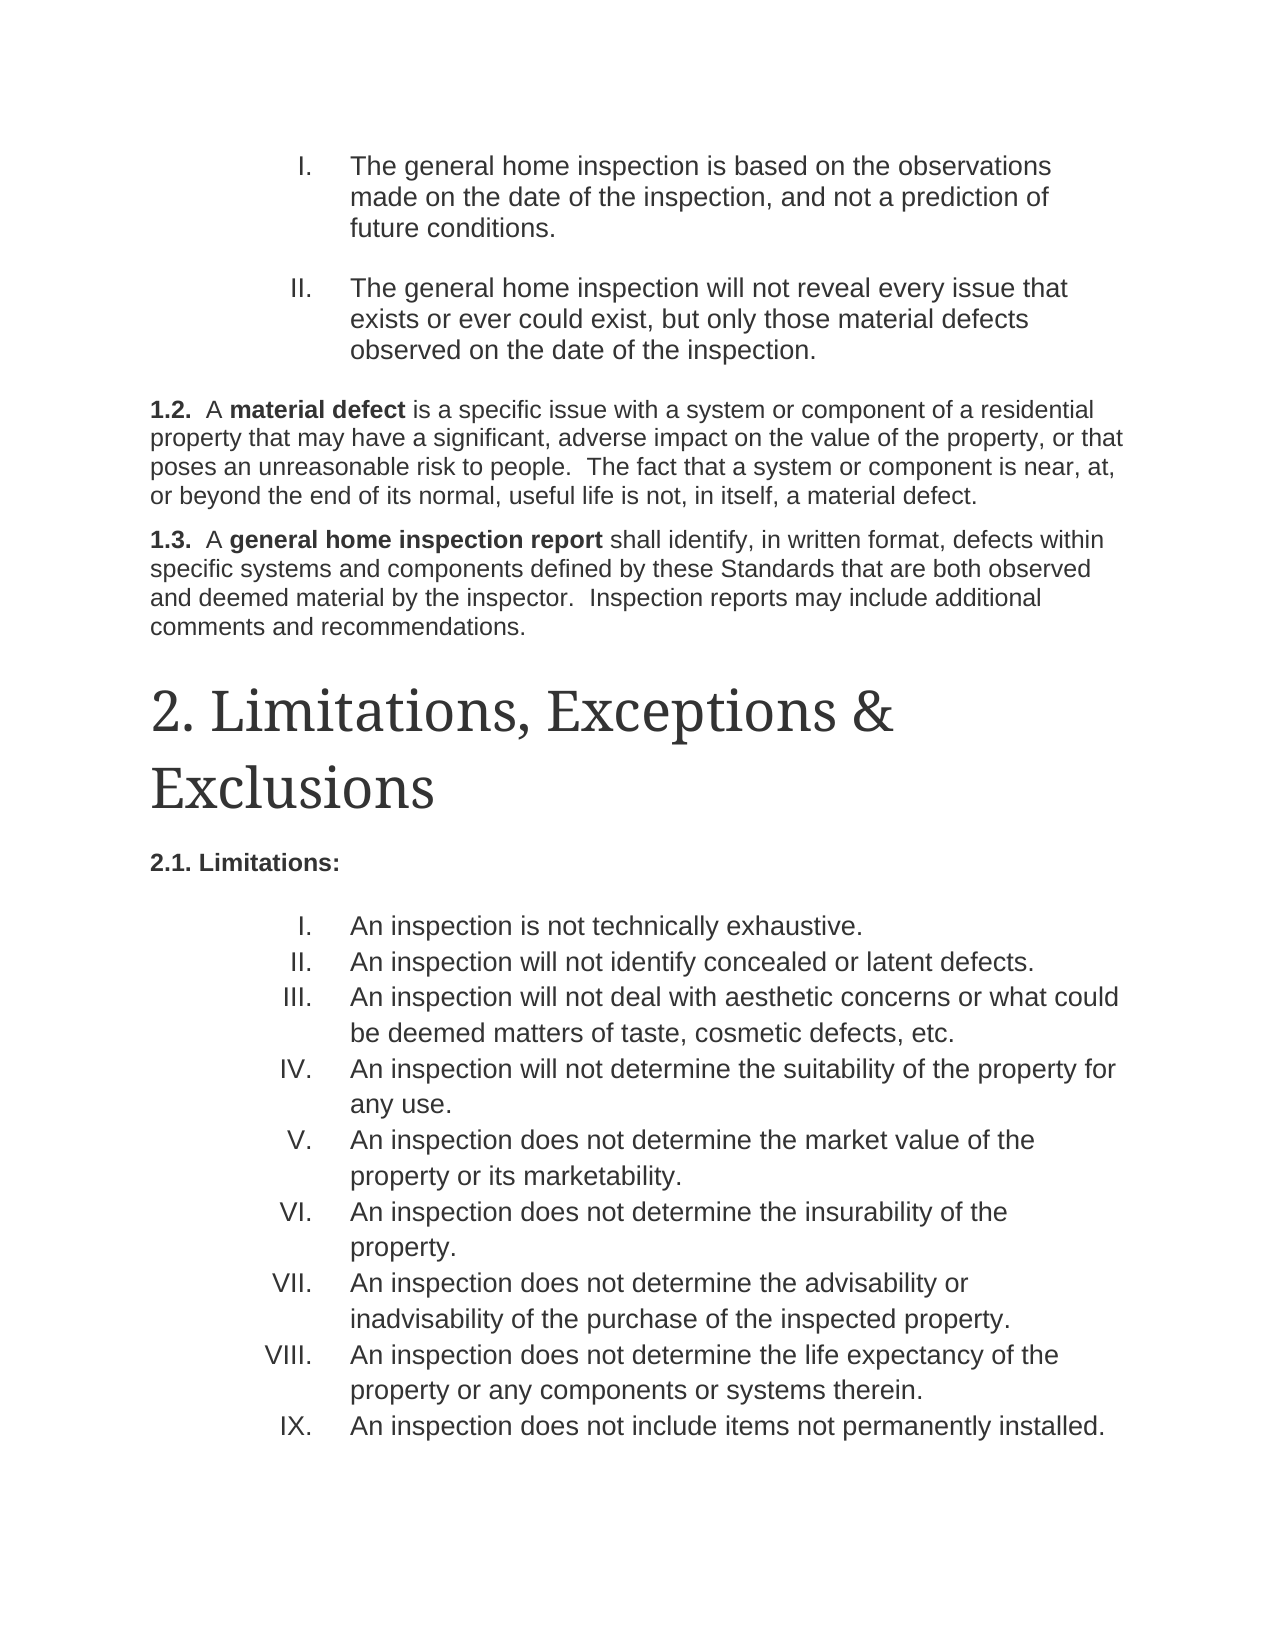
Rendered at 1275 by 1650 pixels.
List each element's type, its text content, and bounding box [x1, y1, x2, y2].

text 2.1. Limitations: [150, 841, 1125, 876]
list An inspection does not determine the market value of the property or its marketability. [312, 1120, 1125, 1191]
text 2. Limitations, Exceptions & Exclusions [150, 672, 1125, 825]
list The general home inspection is based on the observations made on the date of the inspection, and not a prediction of future conditions. [312, 150, 1125, 272]
list An inspection does not determine the advisability or inadvisability of the purchase of the inspected property. [312, 1263, 1125, 1334]
list An inspection does not include items not permanently installed. [312, 1406, 1125, 1441]
list The general home inspection will not reveal every issue that exists or ever could exist, but only those material defects observed on the date of the inspection. [312, 272, 1125, 366]
list An inspection is not technically exhaustive. [312, 905, 1125, 941]
text 1.2. A material defect is a specific issue with a system or component of a residential property that may have a significant, adverse impact on the value of the property, or that poses an unreasonable risk to people. The fact that a system or component is near, at, or beyond the end of its normal, useful life is not, in itself, a material defect. [150, 395, 1125, 510]
list An inspection does not determine the insurability of the property. [312, 1191, 1125, 1263]
list An inspection will not deal with aesthetic concerns or what could be deemed matters of taste, cosmetic defects, etc. [312, 977, 1125, 1048]
list An inspection will not identify concealed or latent defects. [312, 941, 1125, 977]
text 1.3. A general home inspection report shall identify, in written format, defects within specific systems and components defined by these Standards that are both observed and deemed material by the inspector. Inspection reports may include additional comments and recommendations. [150, 525, 1125, 640]
list An inspection will not determine the suitability of the property for any use. [312, 1048, 1125, 1120]
list An inspection does not determine the life expectancy of the property or any components or systems therein. [312, 1334, 1125, 1406]
